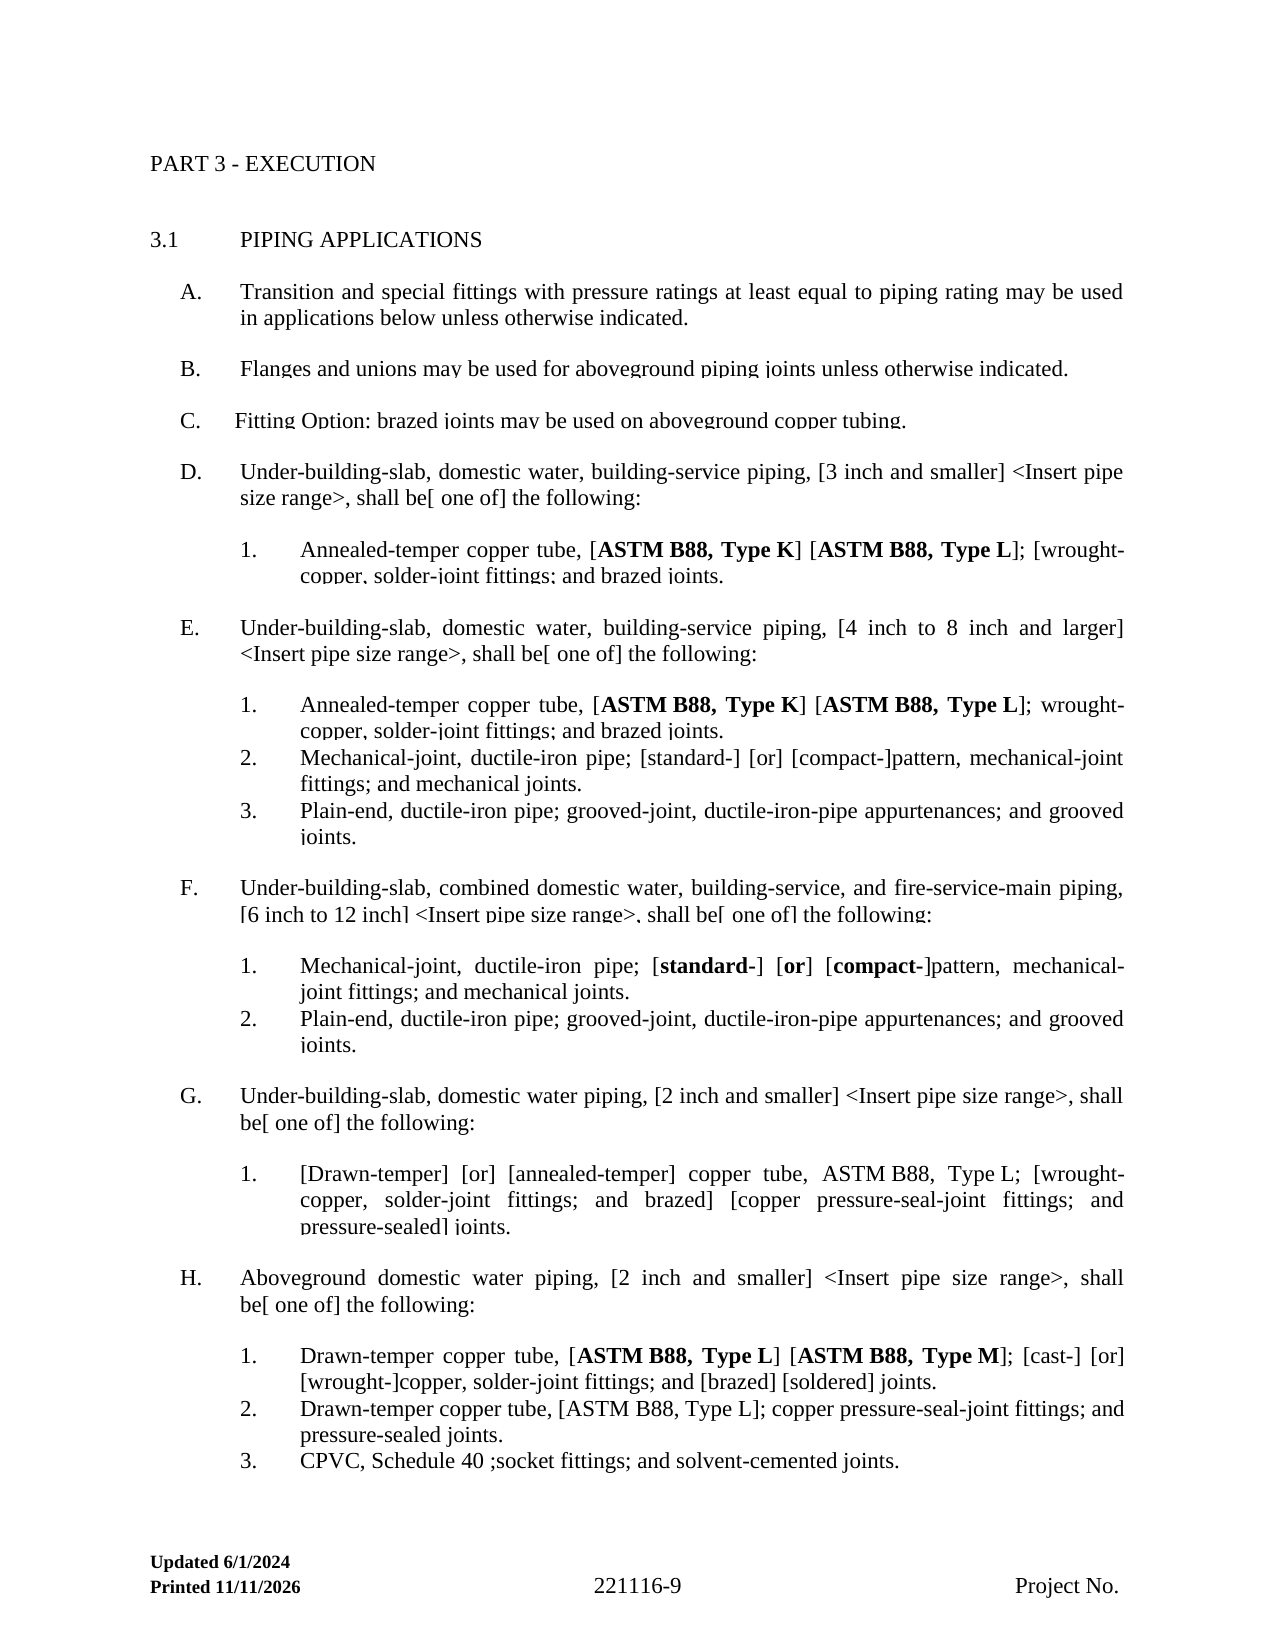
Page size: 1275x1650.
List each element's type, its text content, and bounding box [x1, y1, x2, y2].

text Flanges and unions may be used for aboveground piping joints unless otherwise indicated. [180, 355, 1125, 378]
text Aboveground domestic water piping, [2 inch and smaller] <Insert pipe size range>, shall be[ one of] the following: [180, 1264, 1125, 1317]
text Annealed-temper copper tube, [ASTM B88, Type K] [ASTM B88, Type L]; wrought-copper, solder-joint fittings; and brazed joints. [240, 691, 1125, 740]
text Mechanical-joint, ductile-iron pipe; [standard-] [or] [compact-]pattern, mechanical-joint fittings; and mechanical joints. [240, 952, 1125, 1005]
text Drawn-temper copper tube, [ASTM B88, Type L]; copper pressure-seal-joint fittings; and pressure-sealed joints. [240, 1395, 1125, 1447]
text Under-building-slab, domestic water, building-service piping, [4 inch to 8 inch and larger] <Insert pipe size range>, shall be[ one of] the following: [180, 613, 1125, 666]
text Annealed-temper copper tube, [ASTM B88, Type K] [ASTM B88, Type L]; [wrought-copper, solder-joint fittings; and brazed joints. [240, 536, 1125, 584]
text Plain-end, ductile-iron pipe; grooved-joint, ductile-iron-pipe appurtenances; and grooved joints. [240, 1005, 1125, 1053]
text PIPING APPLICATIONS [150, 226, 1125, 253]
text Under-building-slab, domestic water piping, [2 inch and smaller] <Insert pipe size range>, shall be[ one of] the following: [180, 1082, 1125, 1135]
text Fitting Option: brazed joints may be used on aboveground copper tubing. [180, 407, 1125, 429]
text Under-building-slab, combined domestic water, building-service, and fire-service-main piping, [6 inch to 12 inch] <Insert pipe size range>, shall be[ one of] the following: [180, 874, 1125, 923]
text Mechanical-joint, ductile-iron pipe; [standard-] [or] [compact-]pattern, mechanical-joint fittings; and mechanical joints. [240, 744, 1125, 797]
text [Drawn-temper] [or] [annealed-temper] copper tube, ASTM B88, Type L; [wrought-copper, solder-joint fittings; and brazed] [copper pressure-seal-joint fittings; and pressure-sealed] joints. [240, 1160, 1125, 1235]
text CPVC, Schedule 40 ;socket fittings; and solvent-cemented joints. [240, 1447, 1125, 1474]
text Plain-end, ductile-iron pipe; grooved-joint, ductile-iron-pipe appurtenances; and grooved joints. [240, 797, 1125, 845]
text EXECUTION [150, 150, 1125, 176]
text Transition and special fittings with pressure ratings at least equal to piping rating may be used in applications below unless otherwise indicated. [180, 278, 1125, 330]
text Under-building-slab, domestic water, building-service piping, [3 inch and smaller] <Insert pipe size range>, shall be[ one of] the following: [180, 458, 1125, 511]
